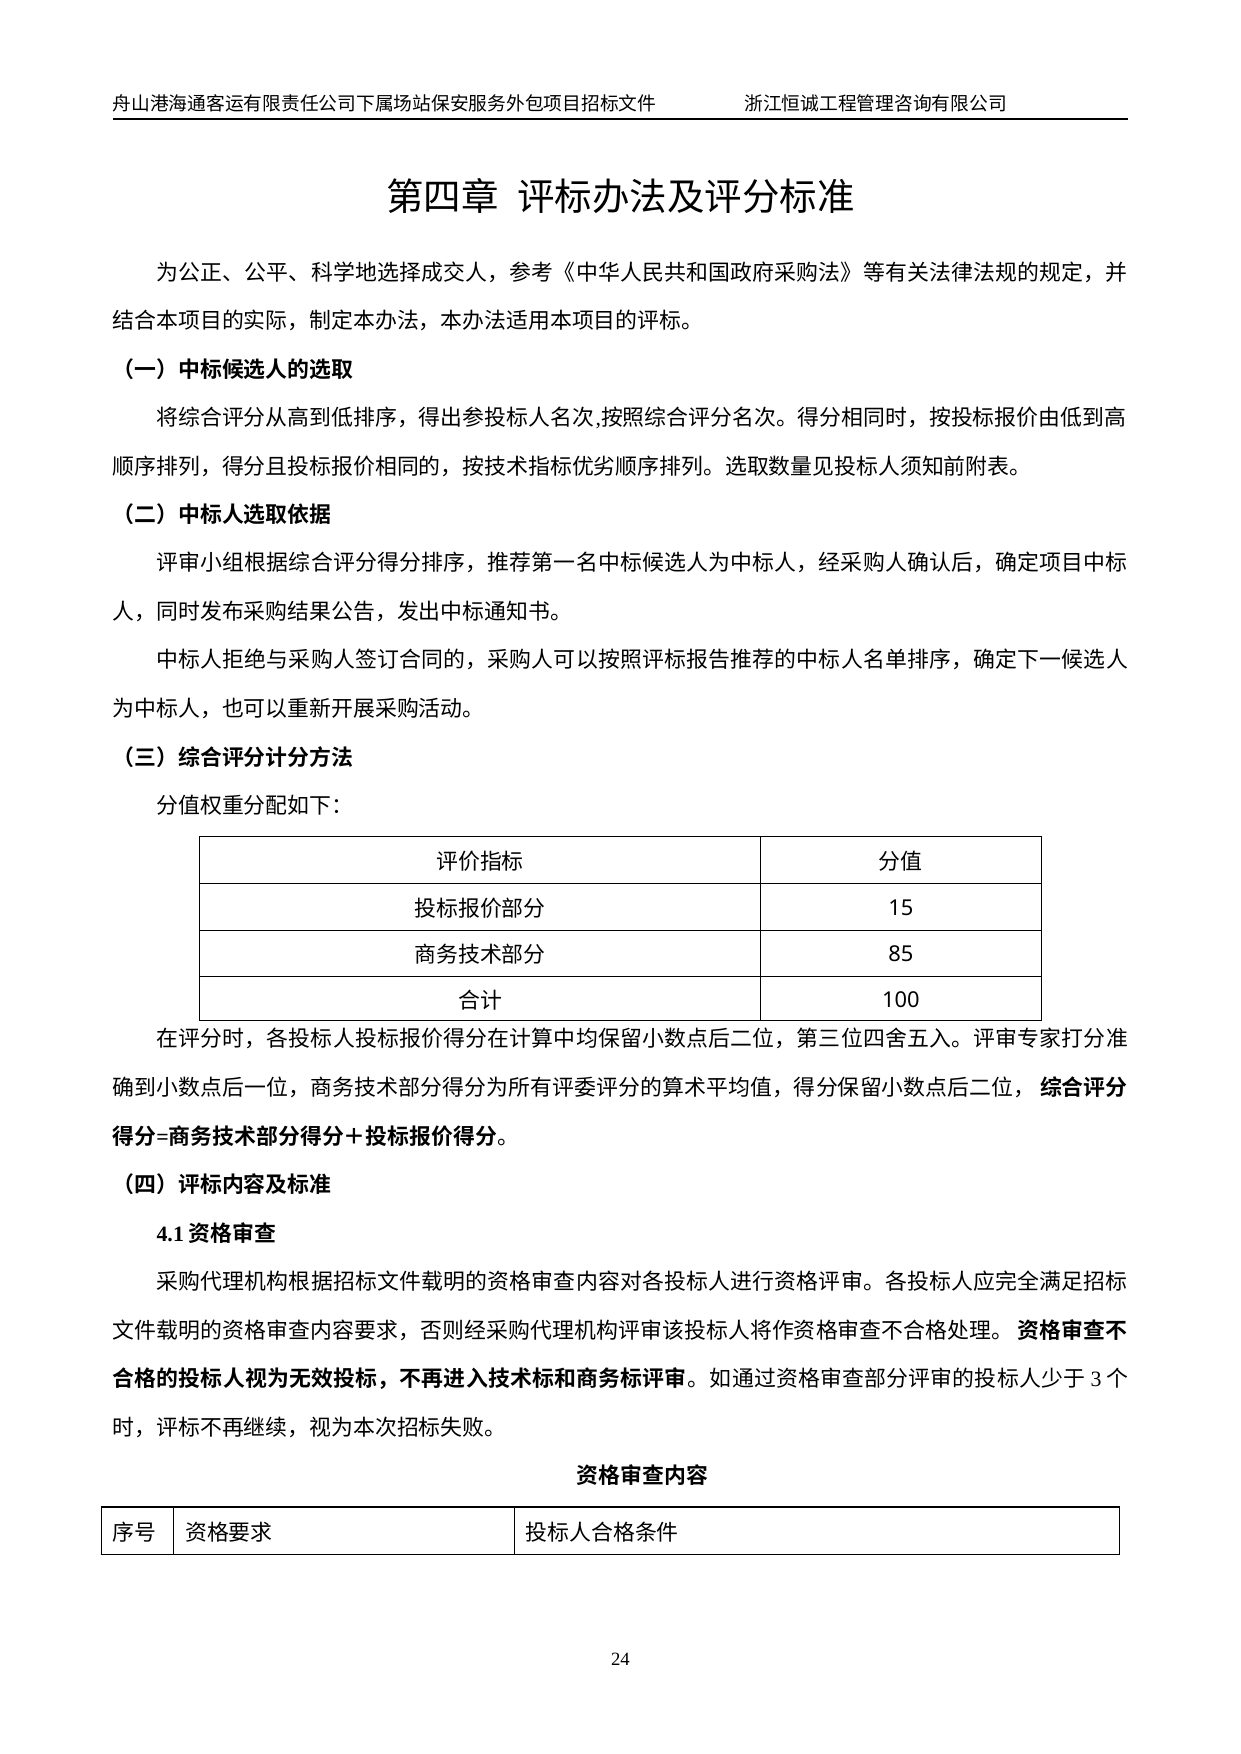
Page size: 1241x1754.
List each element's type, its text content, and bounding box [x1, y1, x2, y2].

text 为公正、公平、科学地选择成交人，参考《中华人民共和国政府采购法》等有关法律法规的规定，并结合本项目的实际，制定本办法，本办法适用本项目的评标。 [112, 254, 1128, 335]
subtitle （二）中标人选取依据 [112, 497, 1128, 529]
table_header 序号 [102, 1508, 173, 1554]
text 将综合评分从高到低排序，得出参投标人名次,按照综合评分名次。得分相同时，按投标报价由低到高顺序排列，得分且投标报价相同的，按技术指标优劣顺序排列。选取数量见投标人须知前附表。 [112, 399, 1128, 481]
text 评审小组根据综合评分得分排序，推荐第一名中标候选人为中标人，经采购人确认后，确定项目中标人，同时发布采购结果公告，发出中标通知书。 [112, 545, 1128, 626]
table_cell 100 [761, 977, 1041, 1020]
table_cell 商务技术部分 [200, 931, 760, 976]
text 在评分时，各投标人投标报价得分在计算中均保留小数点后二位，第三位四舍五入。评审专家打分准确到小数点后一位，商务技术部分得分为所有评委评分的算术平均值，得分保留小数点后二位，综合评分得分=商务技术部分得分＋投标报价得分。 [112, 1021, 1128, 1151]
table_cell 85 [761, 931, 1041, 976]
text 分值权重分配如下： [112, 787, 1128, 820]
table_header 评价指标 [200, 837, 760, 883]
table_cell 15 [761, 884, 1041, 930]
subtitle 评标办法及评分标准 [112, 162, 1128, 227]
text 中标人拒绝与采购人签订合同的，采购人可以按照评标报告推荐的中标人名单排序，确定下一候选人为中标人，也可以重新开展采购活动。 [112, 642, 1128, 723]
table_cell 合计 [200, 977, 760, 1020]
table_cell 投标报价部分 [200, 884, 760, 930]
text 采购代理机构根据招标文件载明的资格审查内容对各投标人进行资格评审。各投标人应完全满足招标文件载明的资格审查内容要求，否则经采购代理机构评审该投标人将作资格审查不合格处理。资格审查不合格的投标人视为无效投标，不再进入技术标和商务标评审。如通过资格审查部分评审的投标人少于3个时，评标不再继续，视为本次招标失败。 [112, 1263, 1128, 1442]
subtitle （三）综合评分计分方法 [112, 739, 1128, 772]
subtitle （四）评标内容及标准 [112, 1167, 1128, 1199]
subtitle （一）中标候选人的选取 [112, 351, 1128, 384]
table_header 投标人合格条件 [515, 1508, 1119, 1554]
table_header 分值 [761, 837, 1041, 883]
text 4.1资格审查 [112, 1215, 1128, 1248]
table_header 资格要求 [174, 1508, 514, 1554]
text 资格审查内容 [112, 1458, 1128, 1491]
